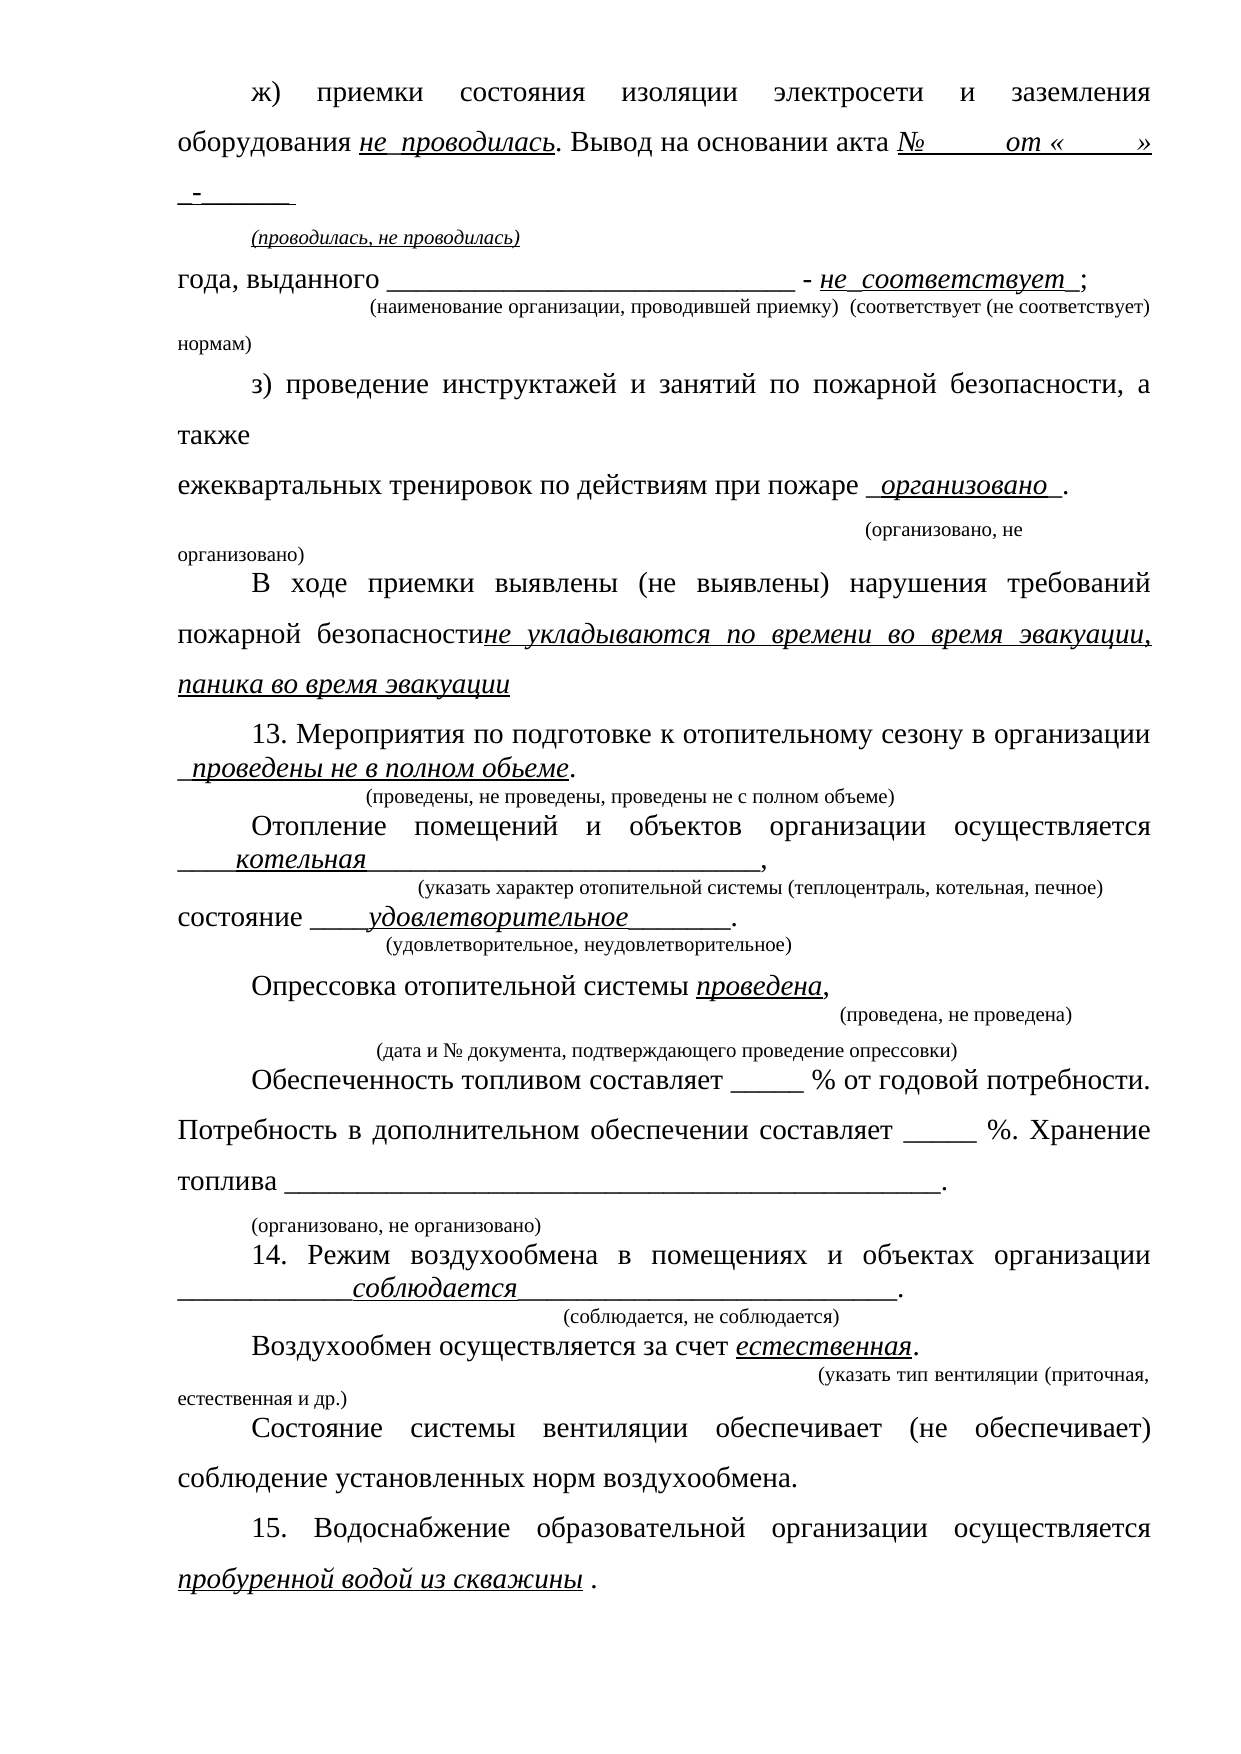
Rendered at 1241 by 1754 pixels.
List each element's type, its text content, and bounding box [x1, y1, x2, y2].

text (наименование организации, проводившей приемку) (соответствует (не соответствует) нормам) [177, 294, 1152, 354]
text В ходе приемки выявлены (не выявлены) нарушения требований пожарной безопасностине укладываются по времени во время эвакуации, паника во время эвакуации [177, 566, 1152, 700]
text года, выданного ____________________________ - не_соответствует_; [177, 261, 1152, 294]
text Опрессовка отопительной системы проведена, [177, 968, 1152, 1002]
text Состояние системы вентиляции обеспечивает (не обеспечивает) соблюдение установленных норм воздухообмена. [177, 1410, 1152, 1494]
text (соблюдается, не соблюдается) [177, 1304, 1152, 1328]
text ж) приемки состояния изоляции электросети и заземления оборудования не_проводилась. Вывод на основании акта №_____ от «_____» _-______ [177, 74, 1152, 208]
text (организовано, не организовано) [177, 1213, 1152, 1237]
text (удовлетворительное, неудовлетворительное) [177, 932, 1152, 956]
text Обеспеченность топливом составляет _____ % от годовой потребности. Потребность в дополнительном обеспечении составляет _____ %. Хранение топлива _____________________________________________. [177, 1062, 1152, 1196]
text (проведены, не проведены, проведены не с полном объеме) [177, 783, 1152, 808]
text (проводилась, не проводилась) [177, 225, 1152, 249]
text з) проведение инструктажей и занятий по пожарной безопасности, а также [177, 366, 1152, 450]
text 14. Режим воздухообмена в помещениях и объектах организации ____________соблюдается__________________________. [177, 1237, 1152, 1304]
text (указать тип вентиляции (приточная, естественная и др.) [177, 1362, 1152, 1410]
text (указать характер отопительной системы (теплоцентраль, котельная, печное) [177, 875, 1152, 899]
text ежеквартальных тренировок по действиям при пожаре _организовано_. [177, 467, 1152, 501]
text 15. Водоснабжение образовательной организации осуществляется пробуренной водой из скважины . [177, 1510, 1152, 1594]
text Отопление помещений и объектов организации осуществляется ____котельная___________________________, [177, 808, 1152, 875]
text (организовано, не организовано) [177, 517, 1152, 566]
text Воздухообмен осуществляется за счет естественная. [177, 1328, 1152, 1362]
text (дата и № документа, подтверждающего проведение опрессовки) [177, 1038, 1152, 1062]
text (проведена, не проведена) [177, 1002, 1152, 1026]
text 13. Мероприятия по подготовке к отопительному сезону в организации _проведены не в полном обьеме. [177, 716, 1152, 783]
text состояние ____удовлетворительное_______. [177, 899, 1152, 932]
